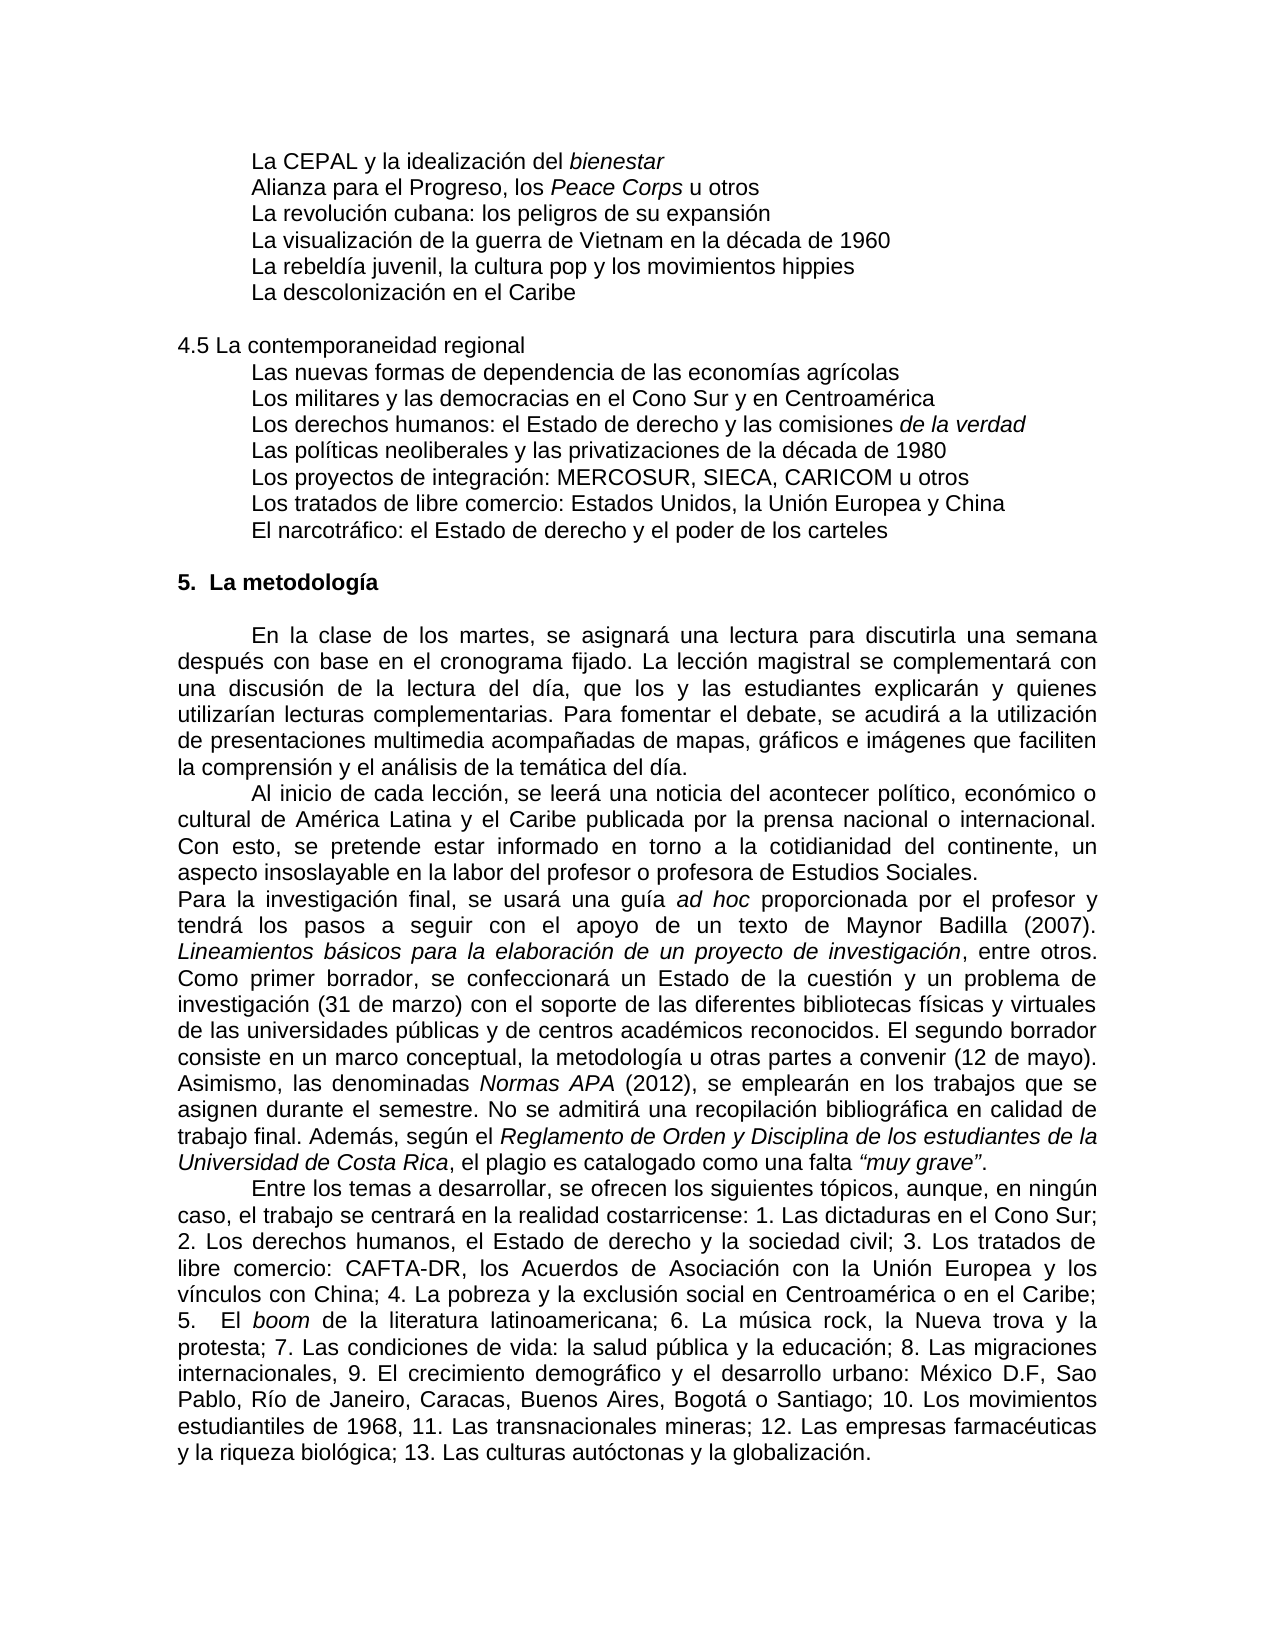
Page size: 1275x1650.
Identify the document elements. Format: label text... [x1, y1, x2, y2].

text Al inicio de cada lección, se leerá una noticia del acontecer político, económico o cultural de América Latina y el Caribe publicada por la prensa nacional o internacional. Con esto, se pretende estar informado en torno a la cotidianidad del continente, un aspecto insoslayable en la labor del profesor o profesora de Estudios Sociales. [177, 780, 1098, 886]
text La descolonización en el Caribe [177, 279, 1098, 306]
text Para la investigación final, se usará una guía ad hoc proporcionada por el profesor y tendrá los pasos a seguir con el apoyo de un texto de Maynor Badilla (2007). Lineamientos básicos para la elaboración de un proyecto de investigación, entre otros. Como primer borrador, se confeccionará un Estado de la cuestión y un problema de investigación (31 de marzo) con el soporte de las diferentes bibliotecas físicas y virtuales de las universidades públicas y de centros académicos reconocidos. El segundo borrador consiste en un marco conceptual, la metodología u otras partes a convenir (12 de mayo). Asimismo, las denominadas Normas APA (2012), se emplearán en los trabajos que se asignen durante el semestre. No se admitirá una recopilación bibliográfica en calidad de trabajo final. Además, según el Reglamento de Orden y Disciplina de los estudiantes de la Universidad de Costa Rica, el plagio es catalogado como una falta “muy grave”. [177, 886, 1098, 1175]
text Los derechos humanos: el Estado de derecho y las comisiones de la verdad [251, 411, 1098, 437]
text Los militares y las democracias en el Cono Sur y en Centroamérica [251, 385, 1098, 411]
text Los proyectos de integración: MERCOSUR, SIECA, CARICOM u otros [177, 464, 1098, 490]
text Las políticas neoliberales y las privatizaciones de la década de 1980 [177, 437, 1098, 464]
text La CEPAL y la idealización del bienestar [177, 148, 1098, 174]
text Las nuevas formas de dependencia de las economías agrícolas [251, 358, 1098, 385]
text La visualización de la guerra de Vietnam en la década de 1960 [177, 227, 1098, 253]
text La rebeldía juvenil, la cultura pop y los movimientos hippies [177, 253, 1098, 279]
text Los tratados de libre comercio: Estados Unidos, la Unión Europea y China [177, 490, 1098, 517]
text En la clase de los martes, se asignará una lectura para discutirla una semana después con base en el cronograma fijado. La lección magistral se complementará con una discusión de la lectura del día, que los y las estudiantes explicarán y quienes utilizarían lecturas complementarias. Para fomentar el debate, se acudirá a la utilización de presentaciones multimedia acompañadas de mapas, gráficos e imágenes que faciliten la comprensión y el análisis de la temática del día. [177, 622, 1098, 780]
text 4.5 La contemporaneidad regional [177, 332, 1098, 358]
text Alianza para el Progreso, los Peace Corps u otros [177, 174, 1098, 200]
text El narcotráfico: el Estado de derecho y el poder de los carteles [177, 517, 1098, 543]
text 5. La metodología [177, 569, 1098, 596]
text Entre los temas a desarrollar, se ofrecen los siguientes tópicos, aunque, en ningún caso, el trabajo se centrará en la realidad costarricense: 1. Las dictaduras en el Cono Sur; 2. Los derechos humanos, el Estado de derecho y la sociedad civil; 3. Los tratados de libre comercio: CAFTA-DR, los Acuerdos de Asociación con la Unión Europea y los vínculos con China; 4. La pobreza y la exclusión social en Centroamérica o en el Caribe; 5. El boom de la literatura latinoamericana; 6. La música rock, la Nueva trova y la protesta; 7. Las condiciones de vida: la salud pública y la educación; 8. Las migraciones internacionales, 9. El crecimiento demográfico y el desarrollo urbano: México D.F, Sao Pablo, Río de Janeiro, Caracas, Buenos Aires, Bogotá o Santiago; 10. Los movimientos estudiantiles de 1968, 11. Las transnacionales mineras; 12. Las empresas farmacéuticas y la riqueza biológica; 13. Las culturas autóctonas y la globalización. [177, 1175, 1098, 1465]
text La revolución cubana: los peligros de su expansión [177, 200, 1098, 227]
